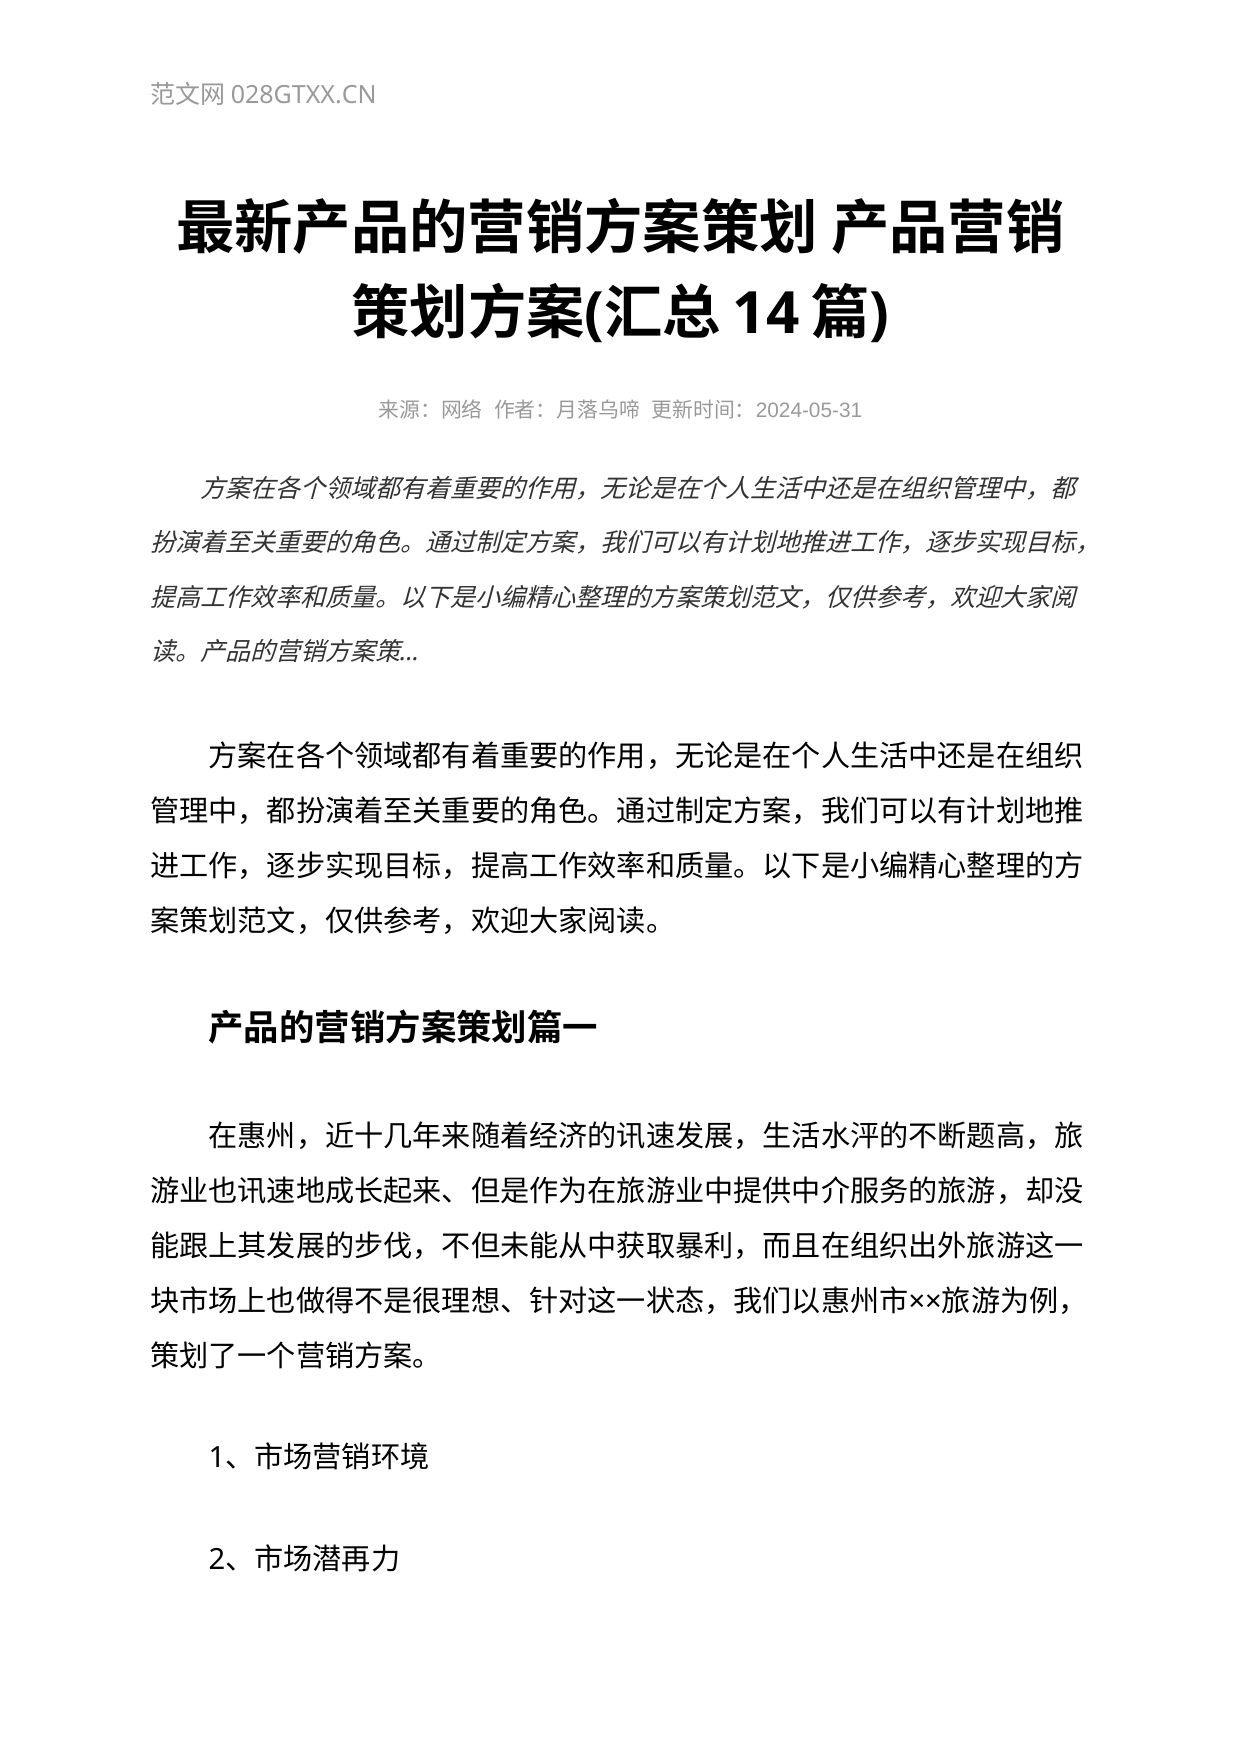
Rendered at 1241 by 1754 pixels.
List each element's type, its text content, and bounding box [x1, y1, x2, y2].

text 来源：网络 作者：月落乌啼 更新时间：2024-05-31 [150, 397, 1090, 421]
text 产品的营销方案策划篇一 [150, 999, 1090, 1050]
subtitle 最新产品的营销方案策划 产品营销策划方案(汇总14篇) [150, 181, 1090, 351]
text 在惠州，近十几年来随着经济的讯速发展，生活水泙的不断题高，旅游业也讯速地成长起来、但是作为在旅游业中提供中介服务的旅游，却没能跟上其发展的步伐，不但未能从中获取暴利，而且在组织出外旅游这一块市场上也做得不是很理想、针对这一状态，我们以惠州市××旅游为例，策划了一个营销方案。 [150, 1112, 1090, 1374]
text 方案在各个领域都有着重要的作用，无论是在个人生活中还是在组织管理中，都扮演着至关重要的角色。通过制定方案，我们可以有计划地推进工作，逐步实现目标，提高工作效率和质量。以下是小编精心整理的方案策划范文，仅供参考，欢迎大家阅读。产品的营销方案策... [150, 468, 1090, 668]
text 方案在各个领域都有着重要的作用，无论是在个人生活中还是在组织管理中，都扮演着至关重要的角色。通过制定方案，我们可以有计划地推进工作，逐步实现目标，提高工作效率和质量。以下是小编精心整理的方案策划范文，仅供参考，欢迎大家阅读。 [150, 733, 1090, 939]
text 2、市场潜再力 [150, 1536, 1090, 1578]
text 1、市场营销环境 [150, 1434, 1090, 1476]
